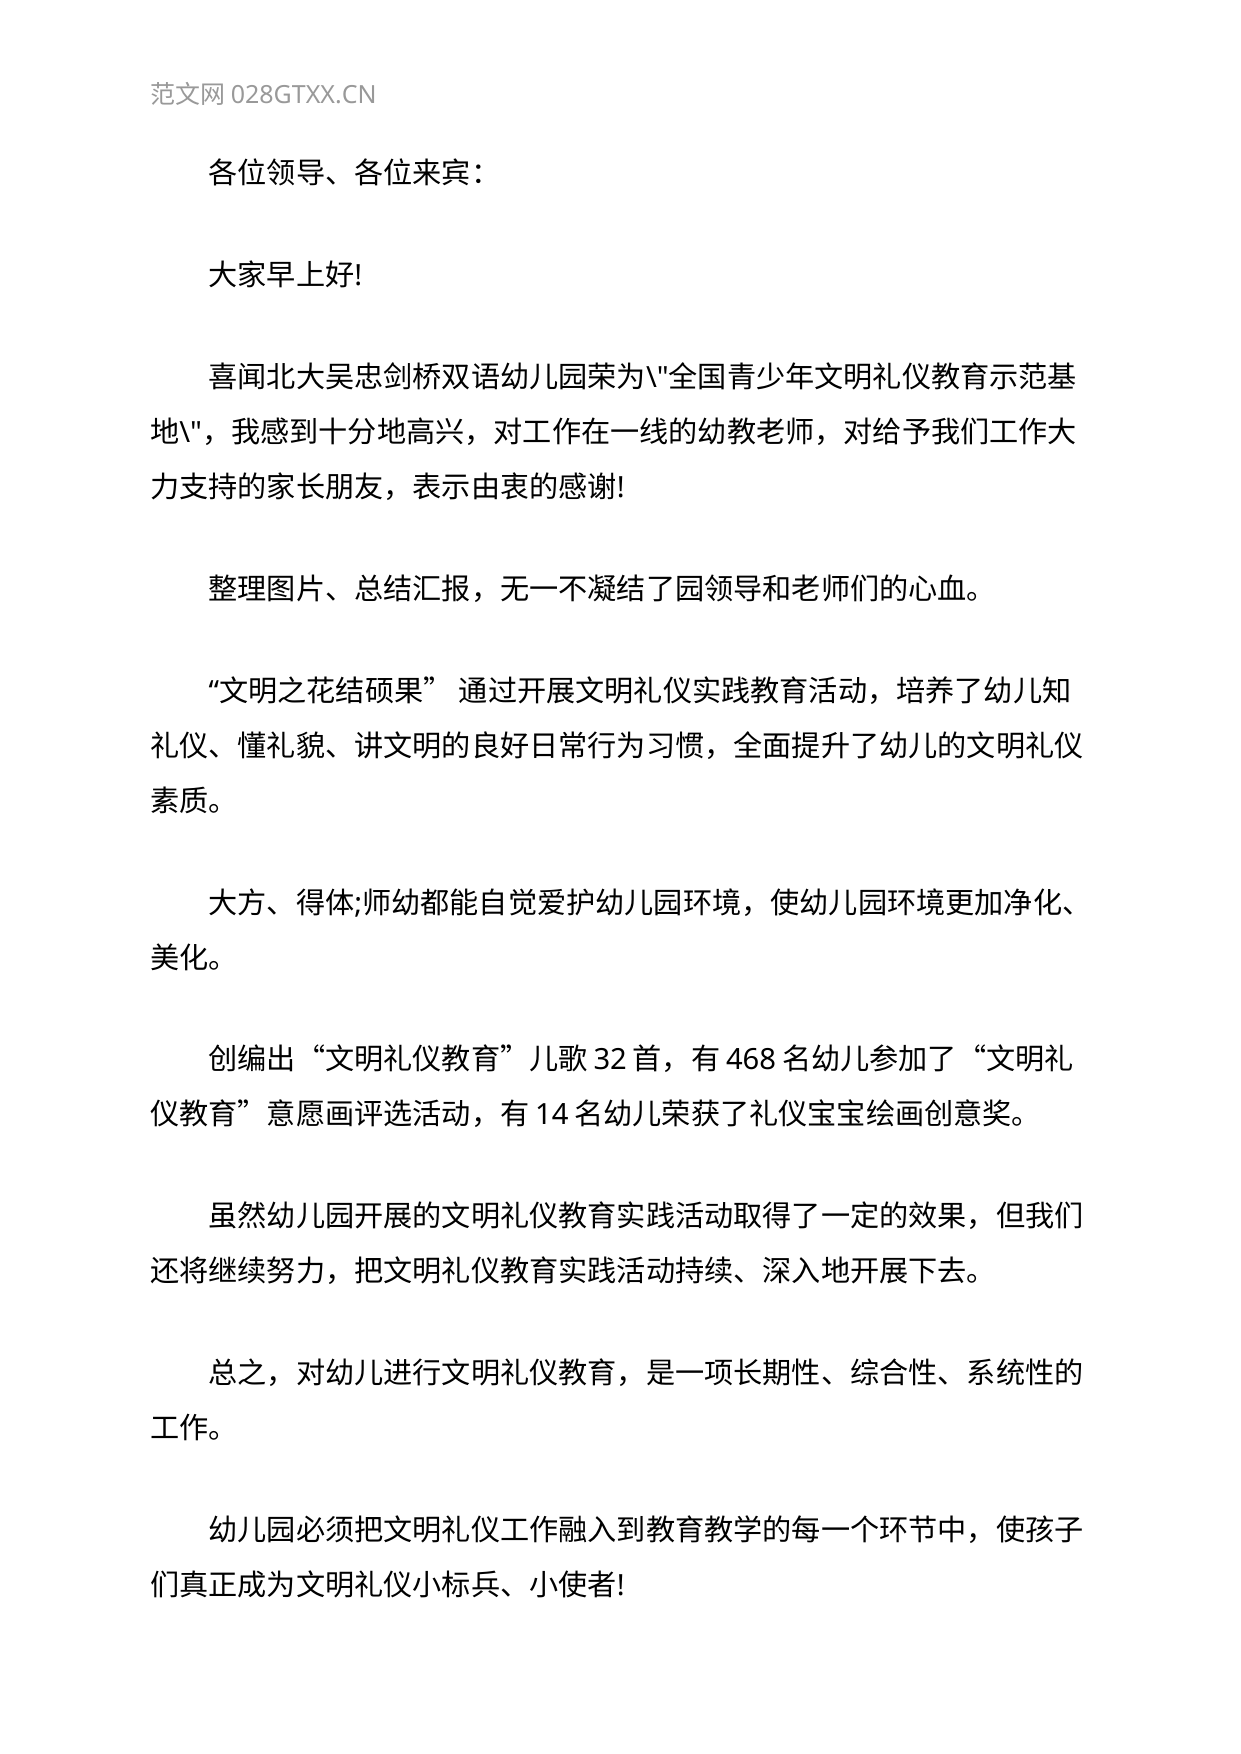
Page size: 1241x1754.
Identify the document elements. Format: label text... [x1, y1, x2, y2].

text 创编出“文明礼仪教育”儿歌32首，有468名幼儿参加了“文明礼仪教育”意愿画评选活动，有14名幼儿荣获了礼仪宝宝绘画创意奖。 [150, 1036, 1090, 1133]
text 喜闻北大吴忠剑桥双语幼儿园荣为\"全国青少年文明礼仪教育示范基地\"，我感到十分地高兴，对工作在一线的幼教老师，对给予我们工作大力支持的家长朋友，表示由衷的感谢! [150, 354, 1090, 506]
text 虽然幼儿园开展的文明礼仪教育实践活动取得了一定的效果，但我们还将继续努力，把文明礼仪教育实践活动持续、深入地开展下去。 [150, 1193, 1090, 1290]
text 总之，对幼儿进行文明礼仪教育，是一项长期性、综合性、系统性的工作。 [150, 1349, 1090, 1447]
text 大方、得体;师幼都能自觉爱护幼儿园环境，使幼儿园环境更加净化、美化。 [150, 879, 1090, 976]
text “文明之花结硕果” 通过开展文明礼仪实践教育活动，培养了幼儿知礼仪、懂礼貌、讲文明的良好日常行为习惯，全面提升了幼儿的文明礼仪素质。 [150, 667, 1090, 820]
text 整理图片、总结汇报，无一不凝结了园领导和老师们的心血。 [150, 566, 1090, 608]
text 各位领导、各位来宾： [150, 150, 1090, 192]
text 幼儿园必须把文明礼仪工作融入到教育教学的每一个环节中，使孩子们真正成为文明礼仪小标兵、小使者! [150, 1506, 1090, 1603]
text 大家早上好! [150, 252, 1090, 294]
